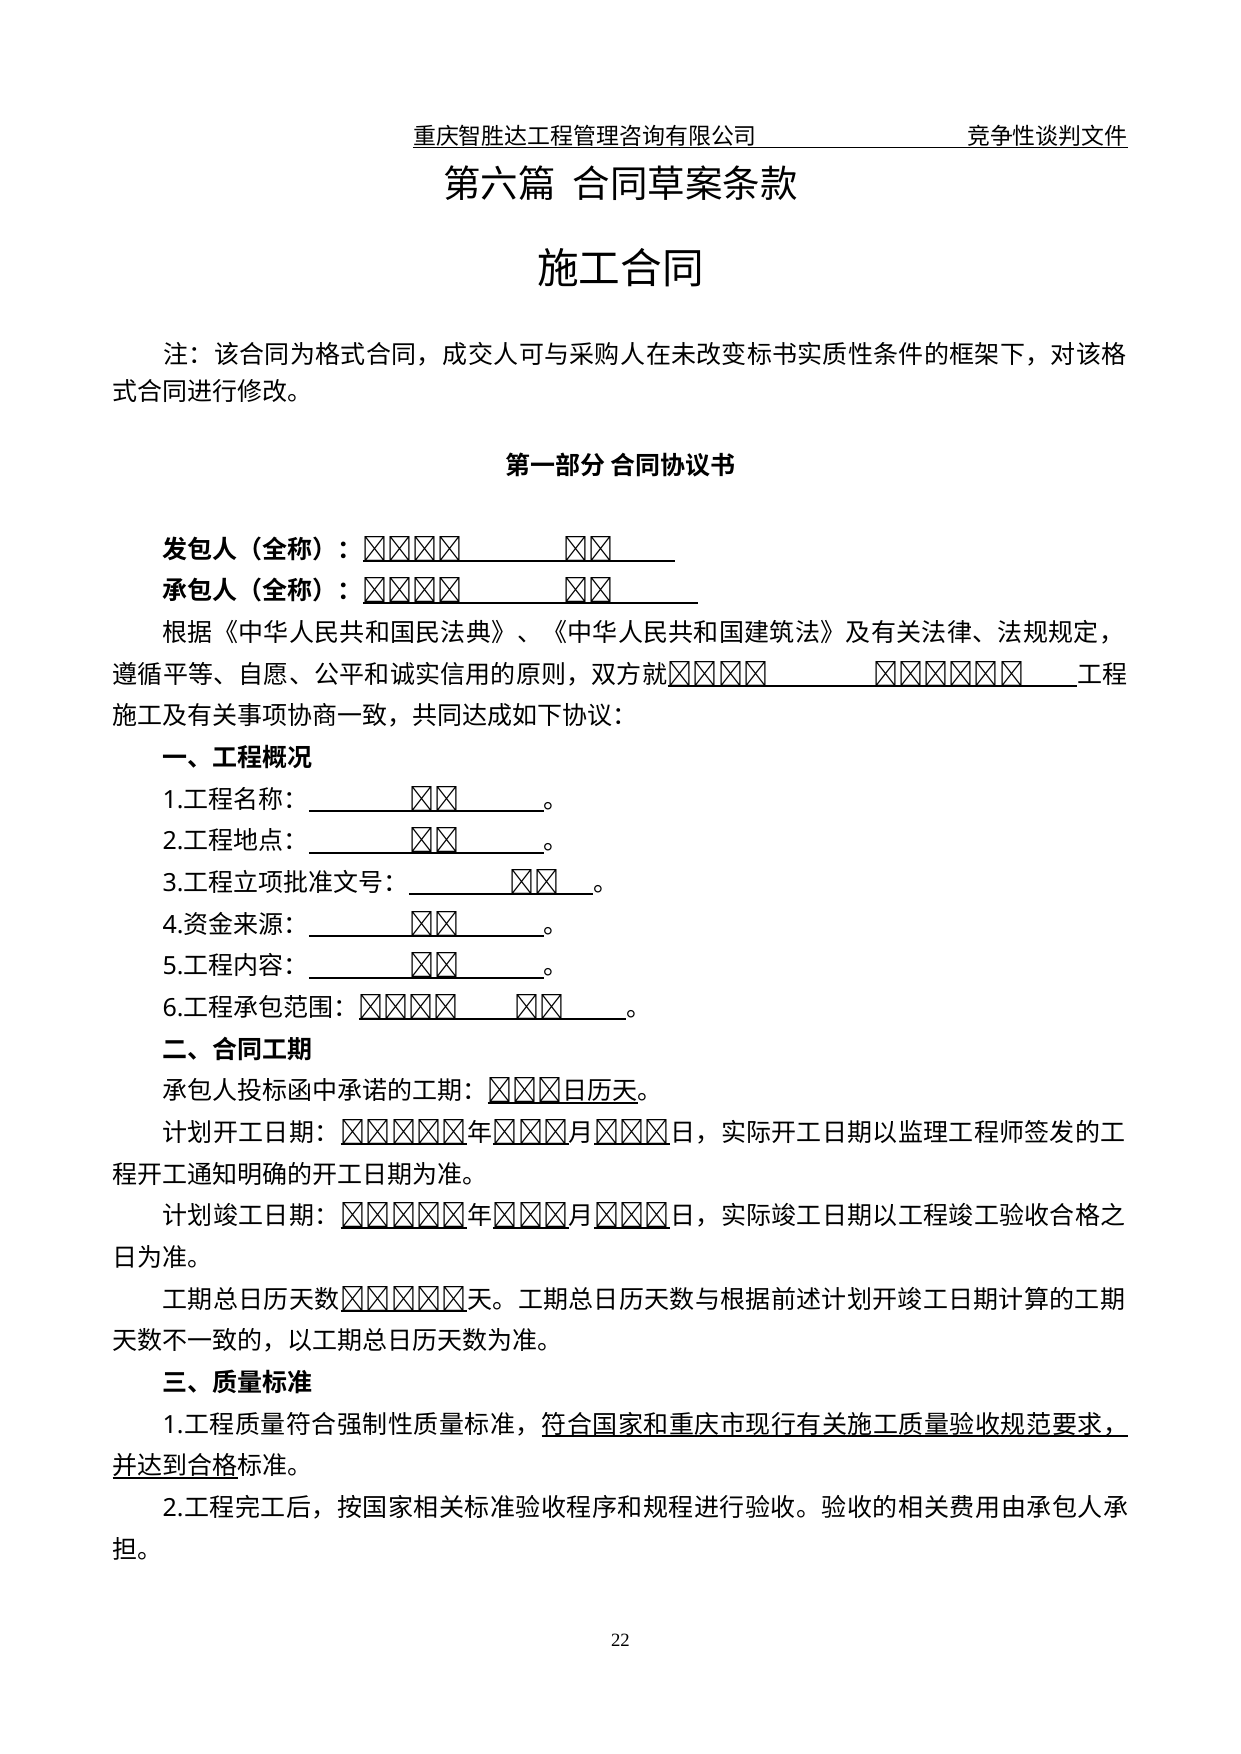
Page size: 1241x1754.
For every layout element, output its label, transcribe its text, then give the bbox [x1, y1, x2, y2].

text 2.工程完工后，按国家相关标准验收程序和规程进行验收。验收的相关费用由承包人承担。 [112, 1483, 1128, 1566]
subtitle 二、合同工期 [112, 1025, 1128, 1066]
text 2.工程地点：  。 [112, 816, 1128, 858]
text 计划竣工日期：年月日，实际竣工日期以工程竣工验收合格之日为准。 [112, 1191, 1128, 1275]
text 施工合同 [112, 235, 1128, 295]
subtitle 第一部分 合同协议书 [112, 441, 1128, 483]
text 1.工程名称：  。 [112, 775, 1128, 816]
text 计划开工日期：年月日，实际开工日期以监理工程师签发的工程开工通知明确的开工日期为准。 [112, 1108, 1128, 1191]
text 6.工程承包范围：  。 [112, 983, 1128, 1025]
text 注：该合同为格式合同，成交人可与采购人在未改变标书实质性条件的框架下，对该格式合同进行修改。 [112, 335, 1128, 407]
text 4.资金来源：  。 [112, 900, 1128, 941]
text 工期总日历天数天。工期总日历天数与根据前述计划开竣工日期计算的工期天数不一致的，以工期总日历天数为准。 [112, 1275, 1128, 1358]
text 承包人投标函中承诺的工期：日历天。 [112, 1066, 1128, 1108]
subtitle 三、质量标准 [112, 1358, 1128, 1400]
subtitle 第六篇 合同草案条款 [112, 153, 1128, 208]
text 根据《中华人民共和国民法典》、《中华人民共和国建筑法》及有关法律、法规规定，遵循平等、自愿、公平和诚实信用的原则，双方就  工程施工及有关事项协商一致，共同达成如下协议： [112, 608, 1128, 733]
text 3.工程立项批准文号：  。 [112, 858, 1128, 900]
text 发包人（全称）：  [112, 525, 1128, 566]
text 1.工程质量符合强制性质量标准，符合国家和重庆市现行有关施工质量验收规范要求，并达到合格标准。 [112, 1400, 1128, 1483]
text 承包人（全称）：  [112, 566, 1128, 608]
text 5.工程内容：  。 [112, 941, 1128, 983]
subtitle 一、工程概况 [112, 733, 1128, 775]
